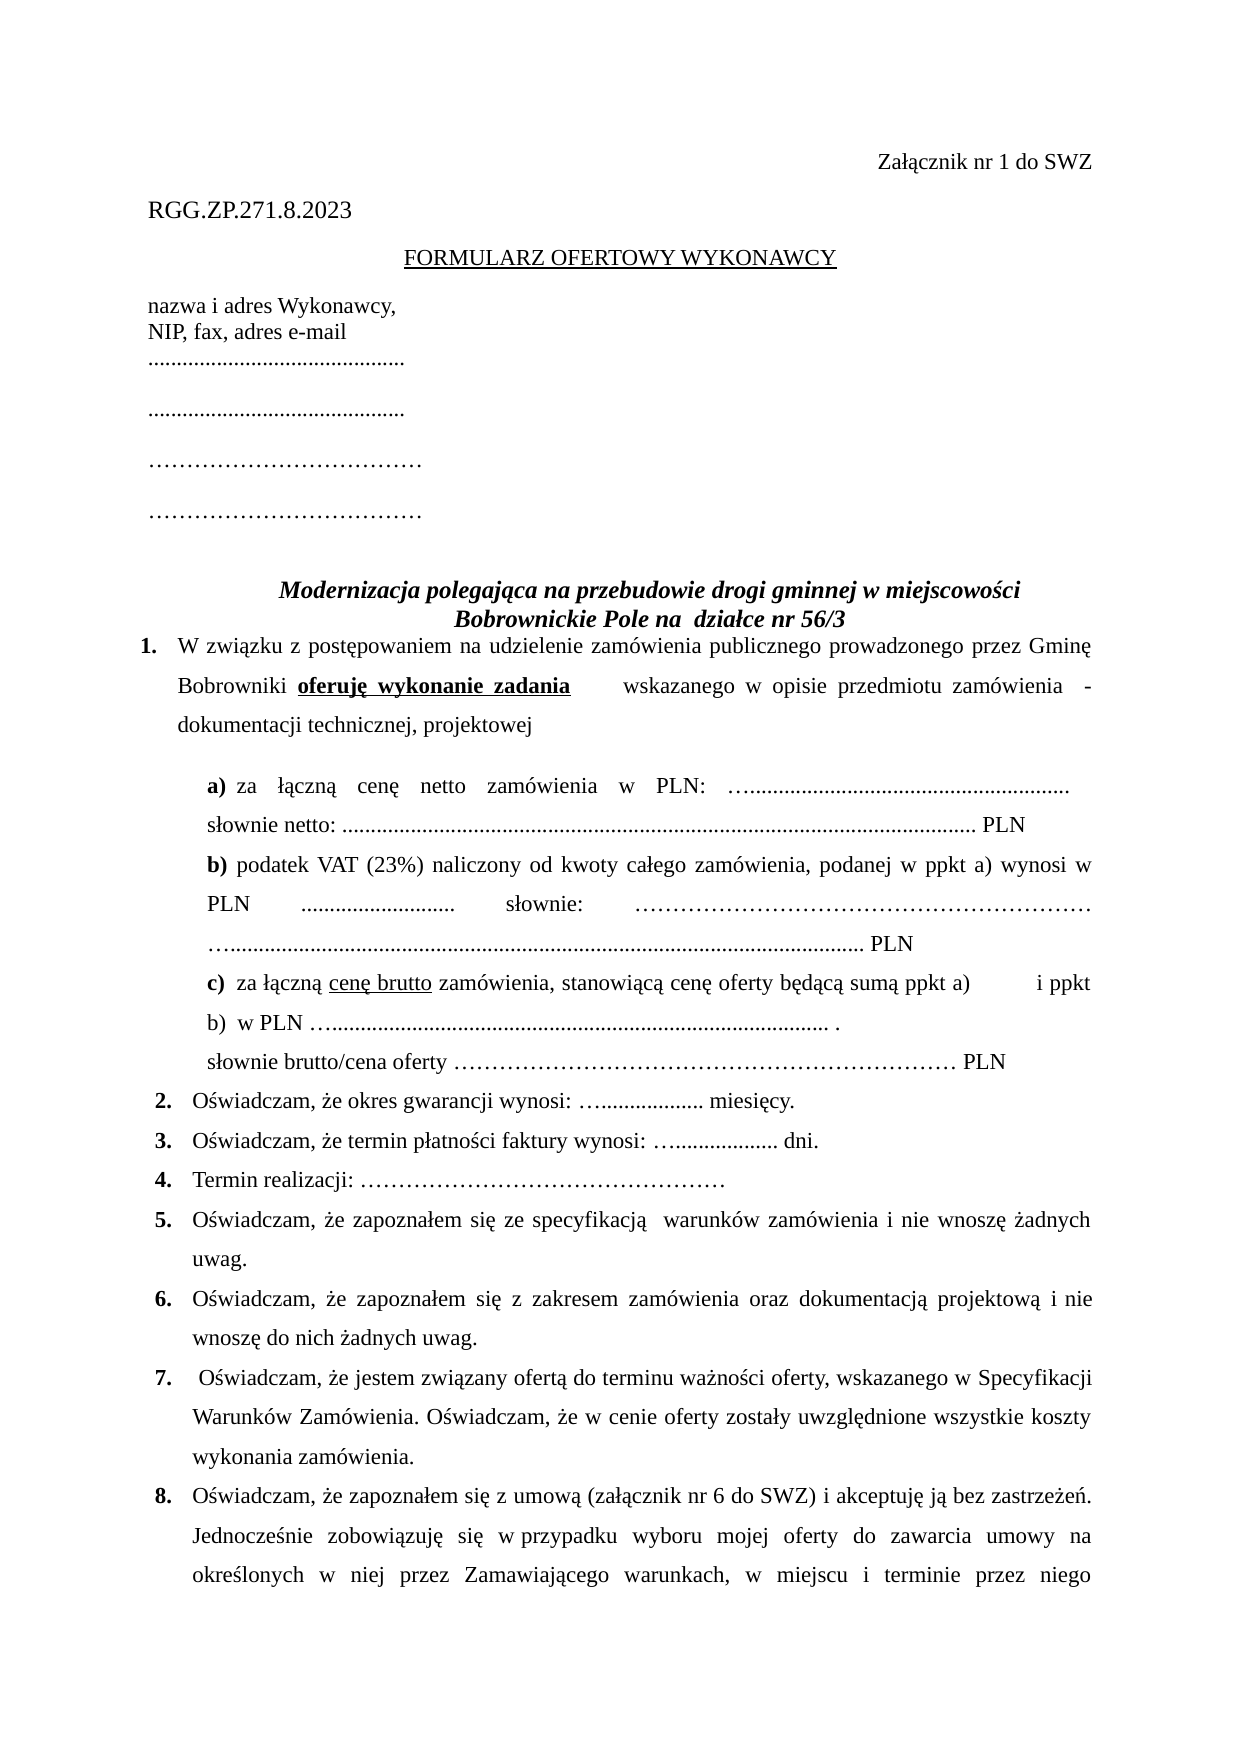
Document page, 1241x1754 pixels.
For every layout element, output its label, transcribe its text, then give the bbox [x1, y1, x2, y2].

text FORMULARZ OFERTOWY WYKONAWCY [148, 244, 1092, 271]
list Oświadczam, że zapoznałem się ze specyfikacją warunków zamówienia i nie wnoszę żadnych uwag. [154, 1206, 1092, 1272]
text ............................................. [148, 395, 1092, 422]
text NIP, fax, adres e-mail [148, 318, 1092, 344]
list za łączną cenę netto zamówienia w PLN: …........................................................ słownie netto: ............................................................................................................... PLN [207, 772, 1092, 837]
list Oświadczam, że okres gwarancji wynosi: ….................. miesięcy. [154, 1087, 1092, 1114]
text ……………………………… [148, 446, 1092, 473]
list Oświadczam, że zapoznałem się z zakresem zamówienia oraz dokumentacją projektową i nie wnoszę do nich żadnych uwag. [154, 1285, 1092, 1351]
list W związku z postępowaniem na udzielenie zamówienia publicznego prowadzonego przez Gminę Bobrowniki oferuję wykonanie zadania wskazanego w opisie przedmiotu zamówienia - dokumentacji technicznej, projektowej [140, 632, 1092, 738]
list Oświadczam, że jestem związany ofertą do terminu ważności oferty, wskazanego w Specyfikacji Warunków Zamówienia. Oświadczam, że w cenie oferty zostały uwzględnione wszystkie koszty wykonania zamówienia. [154, 1364, 1092, 1469]
text ……………………………… [148, 497, 1092, 524]
text słownie brutto/cena oferty ………………………………………………………… PLN [207, 1048, 1092, 1074]
text RGG.ZP.271.8.2023 [148, 195, 1092, 224]
text ............................................. [148, 344, 1092, 371]
list za łączną cenę brutto zamówienia, stanowiącą cenę oferty będącą sumą ppkt a) i ppkt b) w PLN …....................................................................................... . [207, 969, 1092, 1035]
list podatek VAT (23%) naliczony od kwoty całego zamówienia, podanej w ppkt a) wynosi w PLN ........................... słownie: …………………………………………………… …............................................................................................................... PLN [207, 851, 1092, 956]
text Modernizacja polegająca na przebudowie drogi gminnej w miejscowości Bobrownickie Pole na działce nr 56/3 [207, 575, 1092, 632]
list Oświadczam, że termin płatności faktury wynosi: ….................. dni. [154, 1127, 1092, 1153]
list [154, 1482, 1092, 1588]
list Termin realizacji: ………………………………………… [154, 1166, 1092, 1193]
text Załącznik nr 1 do SWZ [148, 148, 1092, 174]
text nazwa i adres Wykonawcy, [148, 292, 1092, 318]
